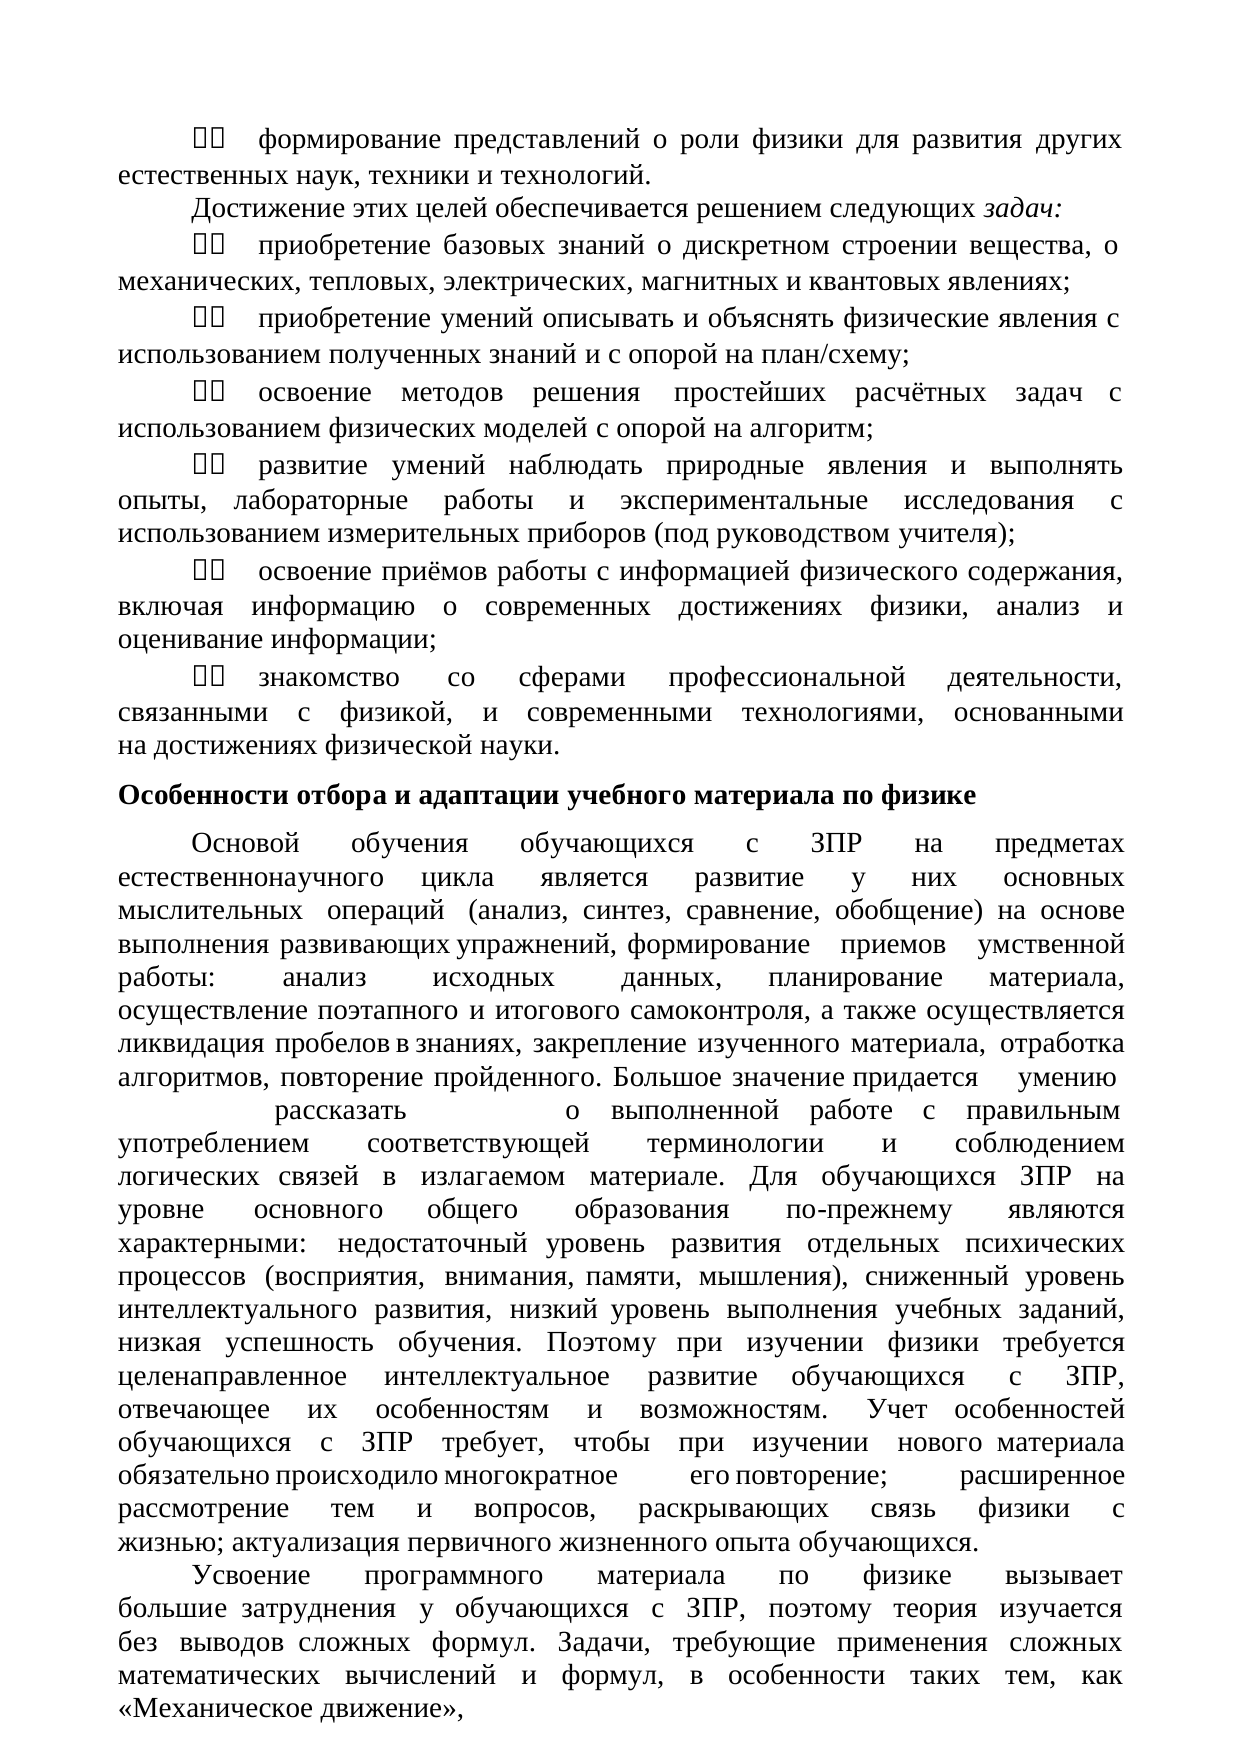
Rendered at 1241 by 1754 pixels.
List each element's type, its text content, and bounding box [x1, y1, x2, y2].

text Достижение этих целей обеспечивается решением следующих задач: [191, 191, 1154, 223]
text Усвоение программного материала по физике вызывает большие затруднения у обучающихся с ЗПР, поэтому теория изучается без выводов сложных формул. Задачи, требующие применения сложных математических вычислений и формул, в особенности таких тем, как «Механическое движение», [118, 1558, 1123, 1724]
text освоение методов решения простейших расчётных задач с использованием физических моделей с опорой на алгоритм; [118, 370, 1129, 443]
text Особенности отбора и адаптации учебного материала по физике [118, 777, 1154, 811]
text Основой обучения обучающихся с ЗПР на предметах естественнонаучного цикла является развитие у них основных мыслительных операций (анализ, синтез, сравнение, обобщение) на основе выполнения развивающихупражнений, формирование приемов умственной работы: анализ исходных данных, планирование материала, осуществление поэтапного и итогового самоконтроля, а также осуществляется ликвидация пробеловвзнаниях, закрепление изученного материала, отработка алгоритмов, повторение пройденного. Большое значение придается умению рассказать о выполненной работе с правильным употреблением соответствующей терминологии и соблюдением логических связей в излагаемом материале. Для обучающихся ЗПР на уровне основного общего образования по-прежнему являются характерными: недостаточный уровень развития отдельных психических процессов (восприятия, внимания, памяти, мышления), сниженный уровень интеллектуального развития, низкий уровень выполнения учебных заданий, низкая успешность обучения. Поэтому при изучении физики требуется целенаправленное интеллектуальное развитие обучающихся с ЗПР, отвечающее их особенностям и возможностям. Учет особенностей обучающихся с ЗПР требует, чтобы при изучении нового материала обязательнопроисходиломногократное егоповторение; расширенное рассмотрение тем и вопросов, раскрывающих связь физики с жизнью; актуализация первичного жизненного опыта обучающихся. [118, 826, 1125, 1557]
text формирование представлений о роли физики для развития других естественных наук, техники и технологий. [118, 117, 1128, 191]
text знакомство со сферами профессиональной деятельности, связанными с физикой, и современными технологиями, основанными на достижениях физической науки. [118, 655, 1124, 761]
text приобретение умений описывать и объяснять физические явления с использованием полученных знаний и с опорой на план/схему; [118, 297, 1128, 370]
text развитие умений наблюдать природные явления и выполнять опыты, лабораторные работы и экспериментальные исследования с использованием измерительных приборов (под руководством учителя); [118, 443, 1123, 549]
text приобретение базовых знаний о дискретном строении вещества, о механических, тепловых, электрических, магнитных и квантовых явлениях; [118, 223, 1128, 297]
text освоение приёмов работы с информацией физического содержания, включая информацию о современных достижениях физики, анализ и оценивание информации; [118, 549, 1123, 655]
